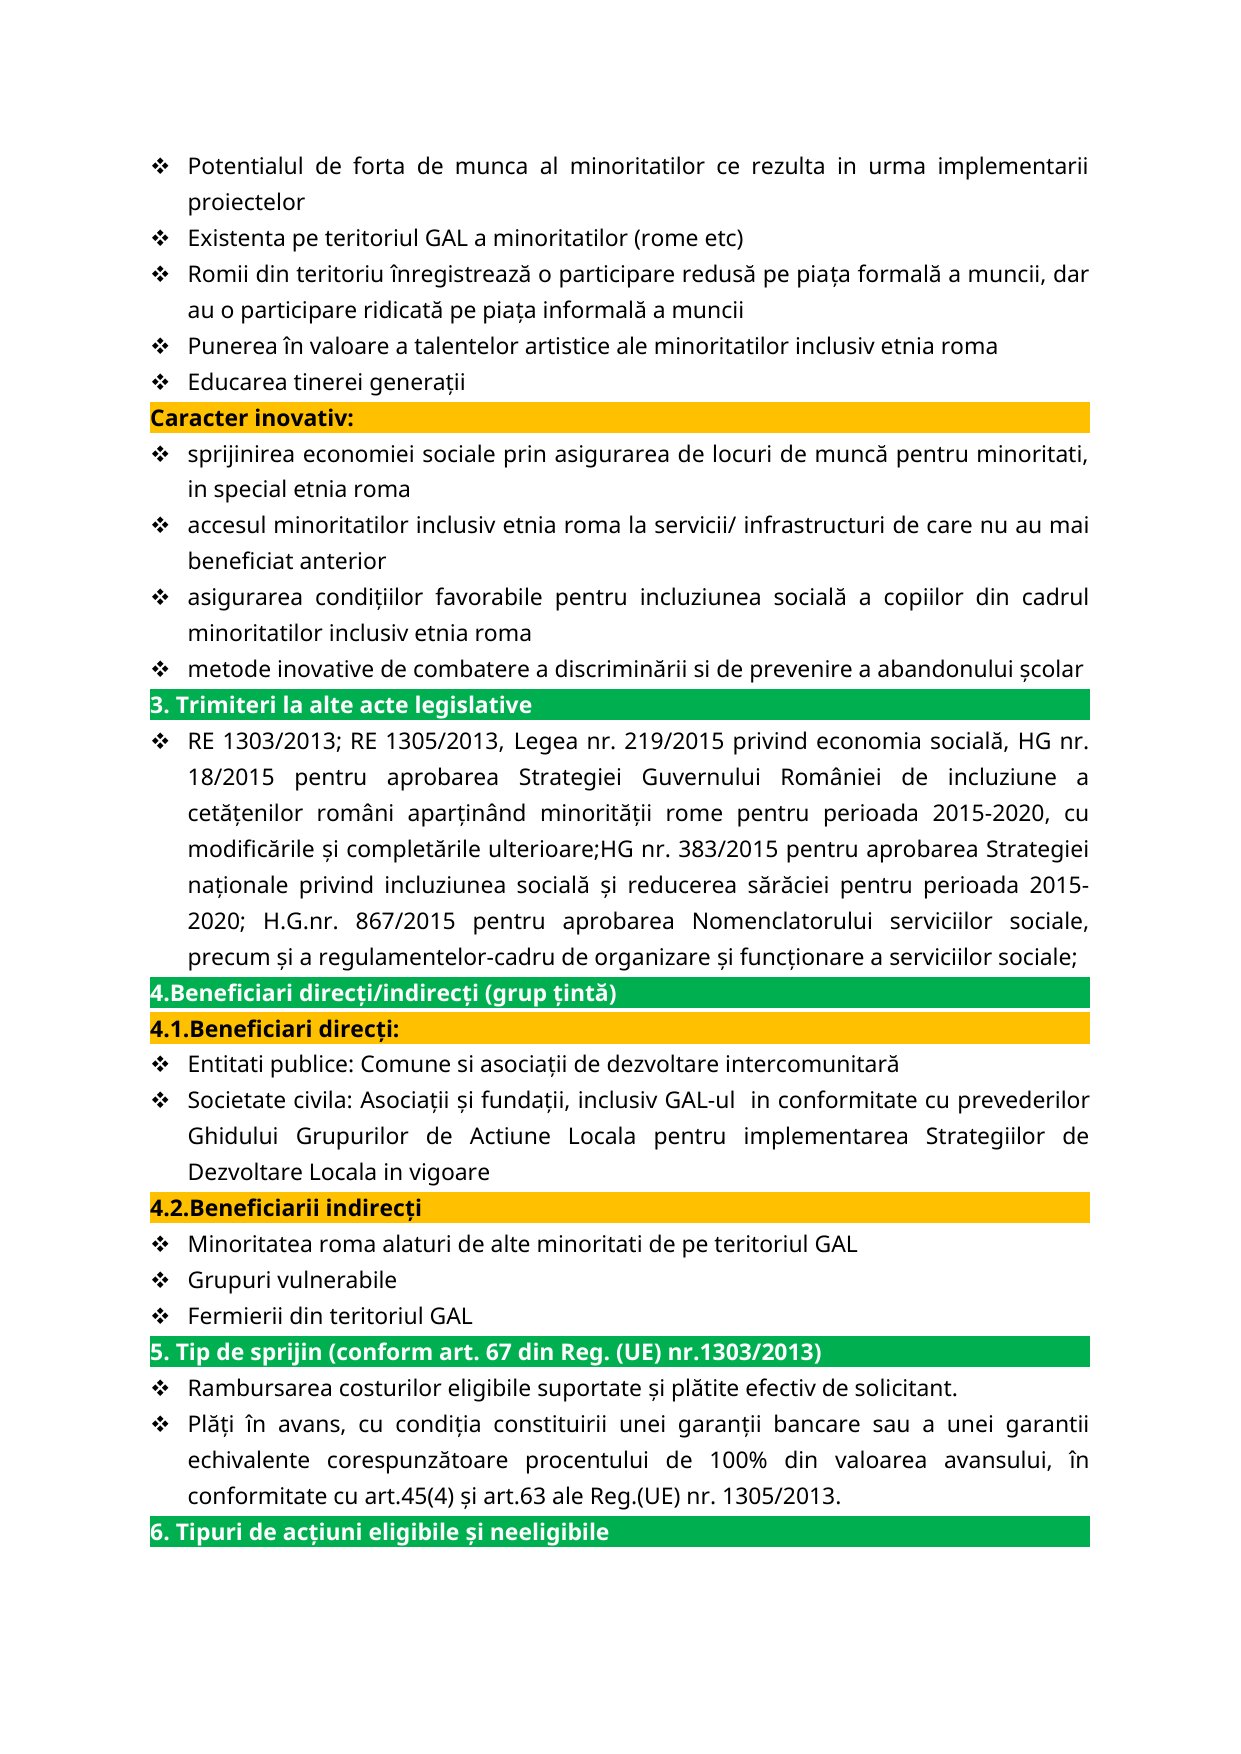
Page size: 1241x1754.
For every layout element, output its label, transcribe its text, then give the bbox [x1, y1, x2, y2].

list sprijinirea economiei sociale prin asigurarea de locuri de muncă pentru minoritati, in special etnia roma [150, 437, 1090, 505]
list Plăţi în avans, cu condiţia constituirii unei garanţii bancare sau a unei garantii echivalente corespunzătoare procentului de 100% din valoarea avansului, în conformitate cu art.45(4) şi art.63 ale Reg.(UE) nr. 1305/2013. [150, 1408, 1090, 1511]
text 3. Trimiteri la alte acte legislative [150, 689, 1090, 720]
list Minoritatea roma alaturi de alte minoritati de pe teritoriul GAL [150, 1228, 1090, 1259]
list Entitati publice: Comune si asociații de dezvoltare intercomunitară [150, 1048, 1090, 1080]
list Grupuri vulnerabile [150, 1264, 1090, 1295]
list Societate civila: Asociații și fundații, inclusiv GAL-ul in conformitate cu prevederilor Ghidului Grupurilor de Actiune Locala pentru implementarea Strategiilor de Dezvoltare Locala in vigoare [150, 1084, 1090, 1187]
text 4.Beneficiari direcţi/indirecţi (grup ţintă) [150, 977, 1090, 1008]
text 4.1.Beneficiari direcţi: [150, 1012, 1090, 1044]
list metode inovative de combatere a discriminării si de prevenire a abandonului școlar [150, 653, 1090, 684]
list RE 1303/2013; RE 1305/2013, Legea nr. 219/2015 privind economia socială, HG nr. 18/2015 pentru aprobarea Strategiei Guvernului României de incluziune a cetăţenilor români aparţinând minorităţii rome pentru perioada 2015-2020, cu modificările și completările ulterioare;HG nr. 383/2015 pentru aprobarea Strategiei naţionale privind incluziunea socială și reducerea sărăciei pentru perioada 2015-2020; H.G.nr. 867/2015 pentru aprobarea Nomenclatorului serviciilor sociale, precum şi a regulamentelor-cadru de organizare şi funcţionare a serviciilor sociale; [150, 725, 1090, 972]
list Punerea în valoare a talentelor artistice ale minoritatilor inclusiv etnia roma [150, 330, 1090, 361]
text 6. Tipuri de acţiuni eligibile şi neeligibile [150, 1516, 1090, 1547]
list Educarea tinerei generaţii [150, 366, 1090, 397]
list Potentialul de forta de munca al minoritatilor ce rezulta in urma implementarii proiectelor [150, 150, 1090, 217]
list asigurarea condițiilor favorabile pentru incluziunea socială a copiilor din cadrul minoritatilor inclusiv etnia roma [150, 581, 1090, 648]
list Rambursarea costurilor eligibile suportate şi plătite efectiv de solicitant. [150, 1372, 1090, 1403]
text Caracter inovativ: [150, 402, 1090, 433]
list accesul minoritatilor inclusiv etnia roma la servicii/ infrastructuri de care nu au mai beneficiat anterior [150, 509, 1090, 577]
text 5. Tip de sprijin (conform art. 67 din Reg. (UE) nr.1303/2013) [150, 1336, 1090, 1367]
list Romii din teritoriu înregistrează o participare redusă pe piaţa formală a muncii, dar au o participare ridicată pe piaţa informală a muncii [150, 258, 1090, 325]
list Existenta pe teritoriul GAL a minoritatilor (rome etc) [150, 222, 1090, 253]
list Fermierii din teritoriul GAL [150, 1300, 1090, 1331]
text 4.2.Beneficiarii indirecţi [150, 1192, 1090, 1223]
